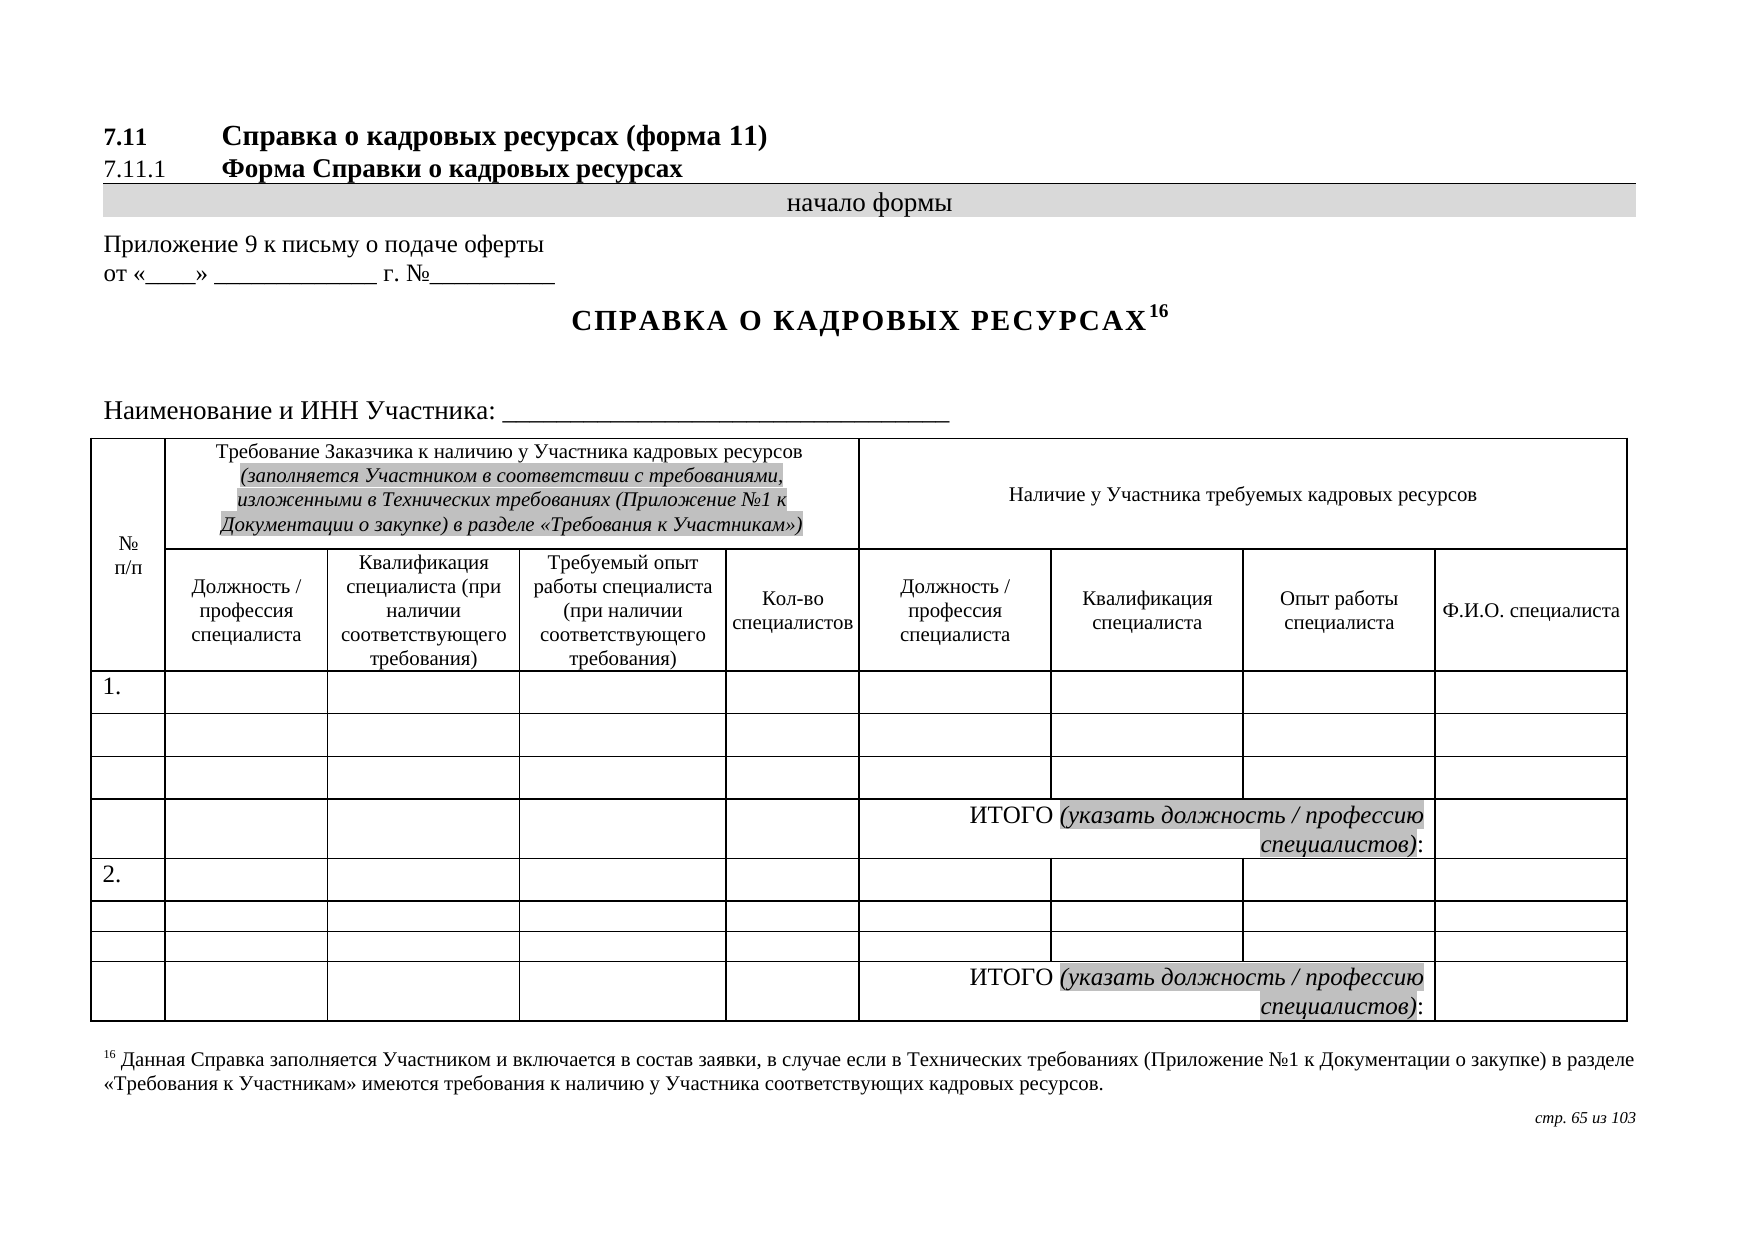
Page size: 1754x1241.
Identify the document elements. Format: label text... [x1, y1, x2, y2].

table_cell [1052, 757, 1242, 798]
table_cell [328, 859, 519, 900]
table_cell [1244, 932, 1434, 961]
table_cell ИТОГО (указать должность / профессию специалистов): [860, 962, 1434, 1020]
table_cell [92, 714, 164, 756]
table_cell [520, 902, 725, 931]
table_cell [1436, 672, 1626, 713]
table_cell [520, 800, 725, 857]
table_cell [92, 932, 164, 961]
table_cell [92, 902, 164, 931]
table_cell [166, 902, 327, 931]
table_cell [520, 859, 725, 900]
subtitle Справка о кадровых ресурсах (форма 11) [103, 118, 1636, 152]
text Приложение 9 к письму о подаче оферты от «____» _____________ г. №__________ [103, 229, 1636, 287]
table_cell [1244, 714, 1434, 756]
table_cell [1436, 932, 1626, 961]
table_cell [1244, 859, 1434, 900]
table_cell [328, 932, 519, 961]
table_cell [727, 902, 858, 931]
table_cell Требуемый опыт работы специалиста (при наличии соответствующего требования) [520, 550, 725, 670]
table_cell [166, 962, 327, 1020]
table_cell [328, 757, 519, 798]
table_cell [166, 672, 327, 713]
table_cell Должность / профессия специалиста [860, 550, 1050, 670]
table_cell [1052, 902, 1242, 931]
table_cell [328, 800, 519, 857]
table_cell Ф.И.О. специалиста [1436, 550, 1626, 670]
table_cell [1244, 672, 1434, 713]
table_cell [1436, 962, 1626, 1020]
table_cell [328, 714, 519, 756]
table_header Наличие у Участника требуемых кадровых ресурсов [860, 439, 1626, 548]
table_cell [727, 672, 858, 713]
table_cell [860, 672, 1050, 713]
table_cell [92, 859, 164, 900]
table_cell Кол-во специалистов [727, 550, 858, 670]
table_cell [328, 902, 519, 931]
table_cell [1436, 757, 1626, 798]
table_cell ИТОГО (указать должность / профессию специалистов): [860, 800, 1260, 857]
table_cell [727, 859, 858, 900]
table_cell [166, 800, 327, 857]
table_cell [166, 859, 327, 900]
table_cell Опыт работы специалиста [1244, 550, 1434, 670]
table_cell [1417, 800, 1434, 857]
table_cell [328, 672, 519, 713]
table_cell [1436, 800, 1626, 857]
table_cell [860, 859, 1050, 900]
table_cell [1052, 714, 1242, 756]
table_cell [727, 932, 858, 961]
table_cell [166, 932, 327, 961]
table_cell [328, 962, 519, 1020]
table_cell [166, 714, 327, 756]
table_cell [860, 932, 1050, 961]
table_cell [520, 672, 725, 713]
table_cell [727, 800, 858, 857]
table_cell [520, 714, 725, 756]
table_cell [860, 902, 1050, 931]
table_cell [92, 800, 164, 857]
table_cell [1436, 859, 1626, 900]
table_cell [92, 962, 164, 1020]
table_cell [92, 757, 164, 798]
table_cell Квалификация специалиста [1052, 550, 1242, 670]
table_cell [1052, 932, 1242, 961]
table_cell [860, 714, 1050, 756]
text начало формы [103, 184, 1636, 217]
table_cell [520, 757, 725, 798]
table_cell Квалификация специалиста (при наличии соответствующего требования) [328, 550, 519, 670]
text Наименование и ИНН Участника: _________________________________ [103, 394, 1636, 425]
table_cell [727, 757, 858, 798]
table_header № п/п [92, 439, 164, 670]
table_header Требование Заказчика к наличию у Участника кадровых ресурсов (заполняется Участником в соответствии с требованиями, изложенными в Технических требованиях (Приложение №1 к Документации о закупке) в разделе «Требования к Участникам») [166, 439, 858, 548]
table_cell [520, 932, 725, 961]
text Справка о кадровых ресурсах [103, 299, 1636, 338]
table_cell [1052, 859, 1242, 900]
table_cell [166, 757, 327, 798]
table_cell [860, 757, 1050, 798]
table_cell [727, 962, 858, 1020]
text Форма Справки о кадровых ресурсах [103, 152, 1636, 183]
table_cell [1436, 714, 1626, 756]
table_cell [1244, 902, 1434, 931]
table_cell [92, 672, 164, 713]
table_cell [1052, 672, 1242, 713]
table_cell [727, 714, 858, 756]
table_cell [1436, 902, 1626, 931]
table_cell [1244, 757, 1434, 798]
table_cell [520, 962, 725, 1020]
table_cell Должность / профессия специалиста [166, 550, 327, 670]
